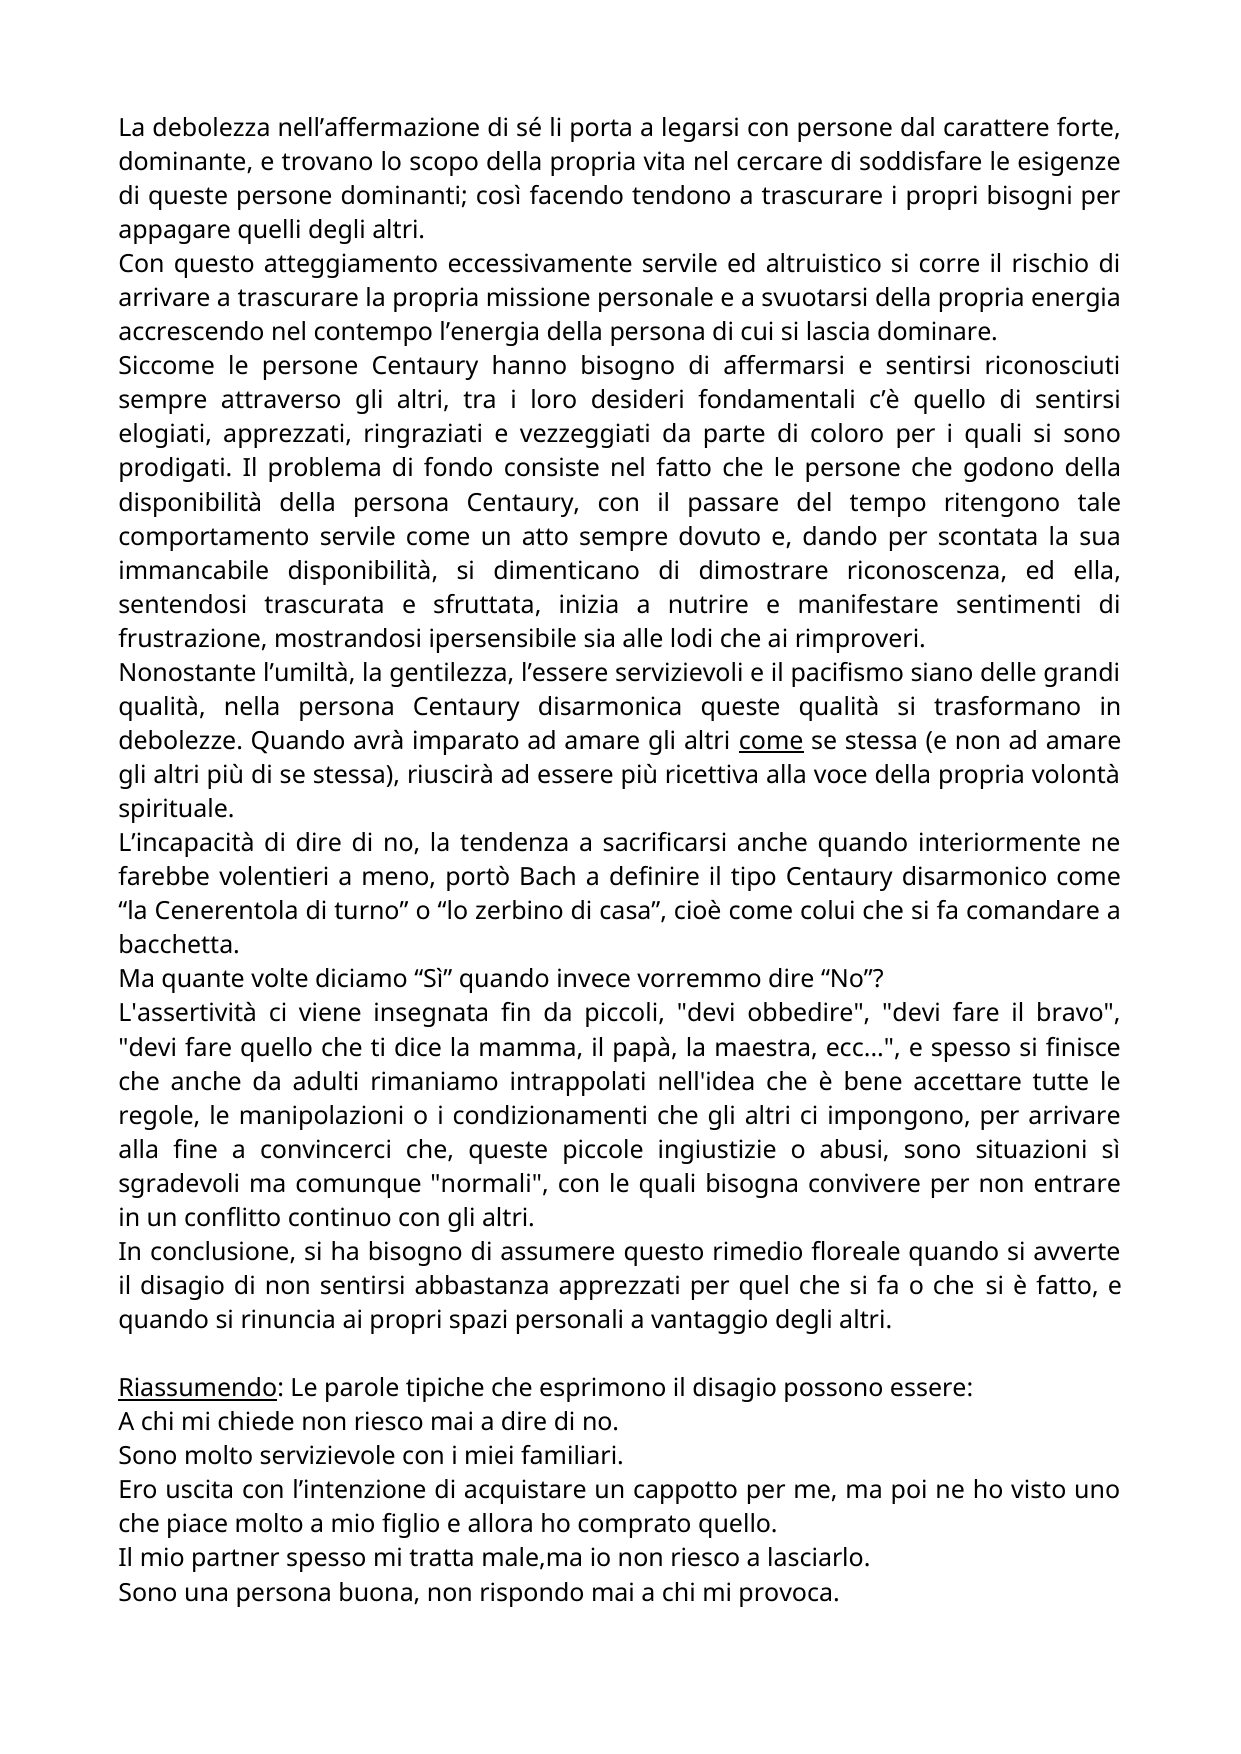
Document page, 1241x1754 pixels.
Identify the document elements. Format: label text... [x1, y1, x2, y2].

text Siccome le persone Centaury hanno bisogno di affermarsi e sentirsi riconosciuti sempre attraverso gli altri, tra i loro desideri fondamentali c’è quello di sentirsi elogiati, apprezzati, ringraziati e vezzeggiati da parte di coloro per i quali si sono prodigati. Il problema di fondo consiste nel fatto che le persone che godono della disponibilità della persona Centaury, con il passare del tempo ritengono tale comportamento servile come un atto sempre dovuto e, dando per scontata la sua immancabile disponibilità, si dimenticano di dimostrare riconoscenza, ed ella, sentendosi trascurata e sfruttata, inizia a nutrire e manifestare sentimenti di frustrazione, mostrandosi ipersensibile sia alle lodi che ai rimproveri. [118, 348, 1122, 654]
text Ma quante volte diciamo “Sì” quando invece vorremmo dire “No”? [118, 961, 1122, 995]
text In conclusione, si ha bisogno di assumere questo rimedio floreale quando si avverte il disagio di non sentirsi abbastanza apprezzati per quel che si fa o che si è fatto, e quando si rinuncia ai propri spazi personali a vantaggio degli altri. [118, 1233, 1122, 1336]
text La debolezza nell’affermazione di sé li porta a legarsi con persone dal carattere forte, dominante, e trovano lo scopo della propria vita nel cercare di soddisfare le esigenze di queste persone dominanti; così facendo tendono a trascurare i propri bisogni per appagare quelli degli altri. [118, 109, 1122, 246]
text Sono molto servizievole con i miei familiari. [118, 1438, 1122, 1472]
text Nonostante l’umiltà, la gentilezza, l’essere servizievoli e il pacifismo siano delle grandi qualità, nella persona Centaury disarmonica queste qualità si trasformano in debolezze. Quando avrà imparato ad amare gli altri come se stessa (e non ad amare gli altri più di se stessa), riuscirà ad essere più ricettiva alla voce della propria volontà spirituale. [118, 654, 1122, 825]
text Riassumendo: Le parole tipiche che esprimono il disagio possono essere: [118, 1370, 1122, 1404]
text Con questo atteggiamento eccessivamente servile ed altruistico si corre il rischio di arrivare a trascurare la propria missione personale e a svuotarsi della propria energia accrescendo nel contempo l’energia della persona di cui si lascia dominare. [118, 246, 1122, 348]
text Ero uscita con l’intenzione di acquistare un cappotto per me, ma poi ne ho visto uno che piace molto a mio figlio e allora ho comprato quello. [118, 1472, 1122, 1540]
text Il mio partner spesso mi tratta male,ma io non riesco a lasciarlo. [118, 1540, 1122, 1574]
text Sono una persona buona, non rispondo mai a chi mi provoca. [118, 1574, 1122, 1608]
text A chi mi chiede non riesco mai a dire di no. [118, 1404, 1122, 1438]
text L'assertività ci viene insegnata fin da piccoli, "devi obbedire", "devi fare il bravo", "devi fare quello che ti dice la mamma, il papà, la maestra, ecc...", e spesso si finisce che anche da adulti rimaniamo intrappolati nell'idea che è bene accettare tutte le regole, le manipolazioni o i condizionamenti che gli altri ci impongono, per arrivare alla fine a convincerci che, queste piccole ingiustizie o abusi, sono situazioni sì sgradevoli ma comunque "normali", con le quali bisogna convivere per non entrare in un conflitto continuo con gli altri. [118, 995, 1122, 1233]
text L’incapacità di dire di no, la tendenza a sacrificarsi anche quando interiormente ne farebbe volentieri a meno, portò Bach a definire il tipo Centaury disarmonico come “la Cenerentola di turno” o “lo zerbino di casa”, cioè come colui che si fa comandare a bacchetta. [118, 825, 1122, 961]
